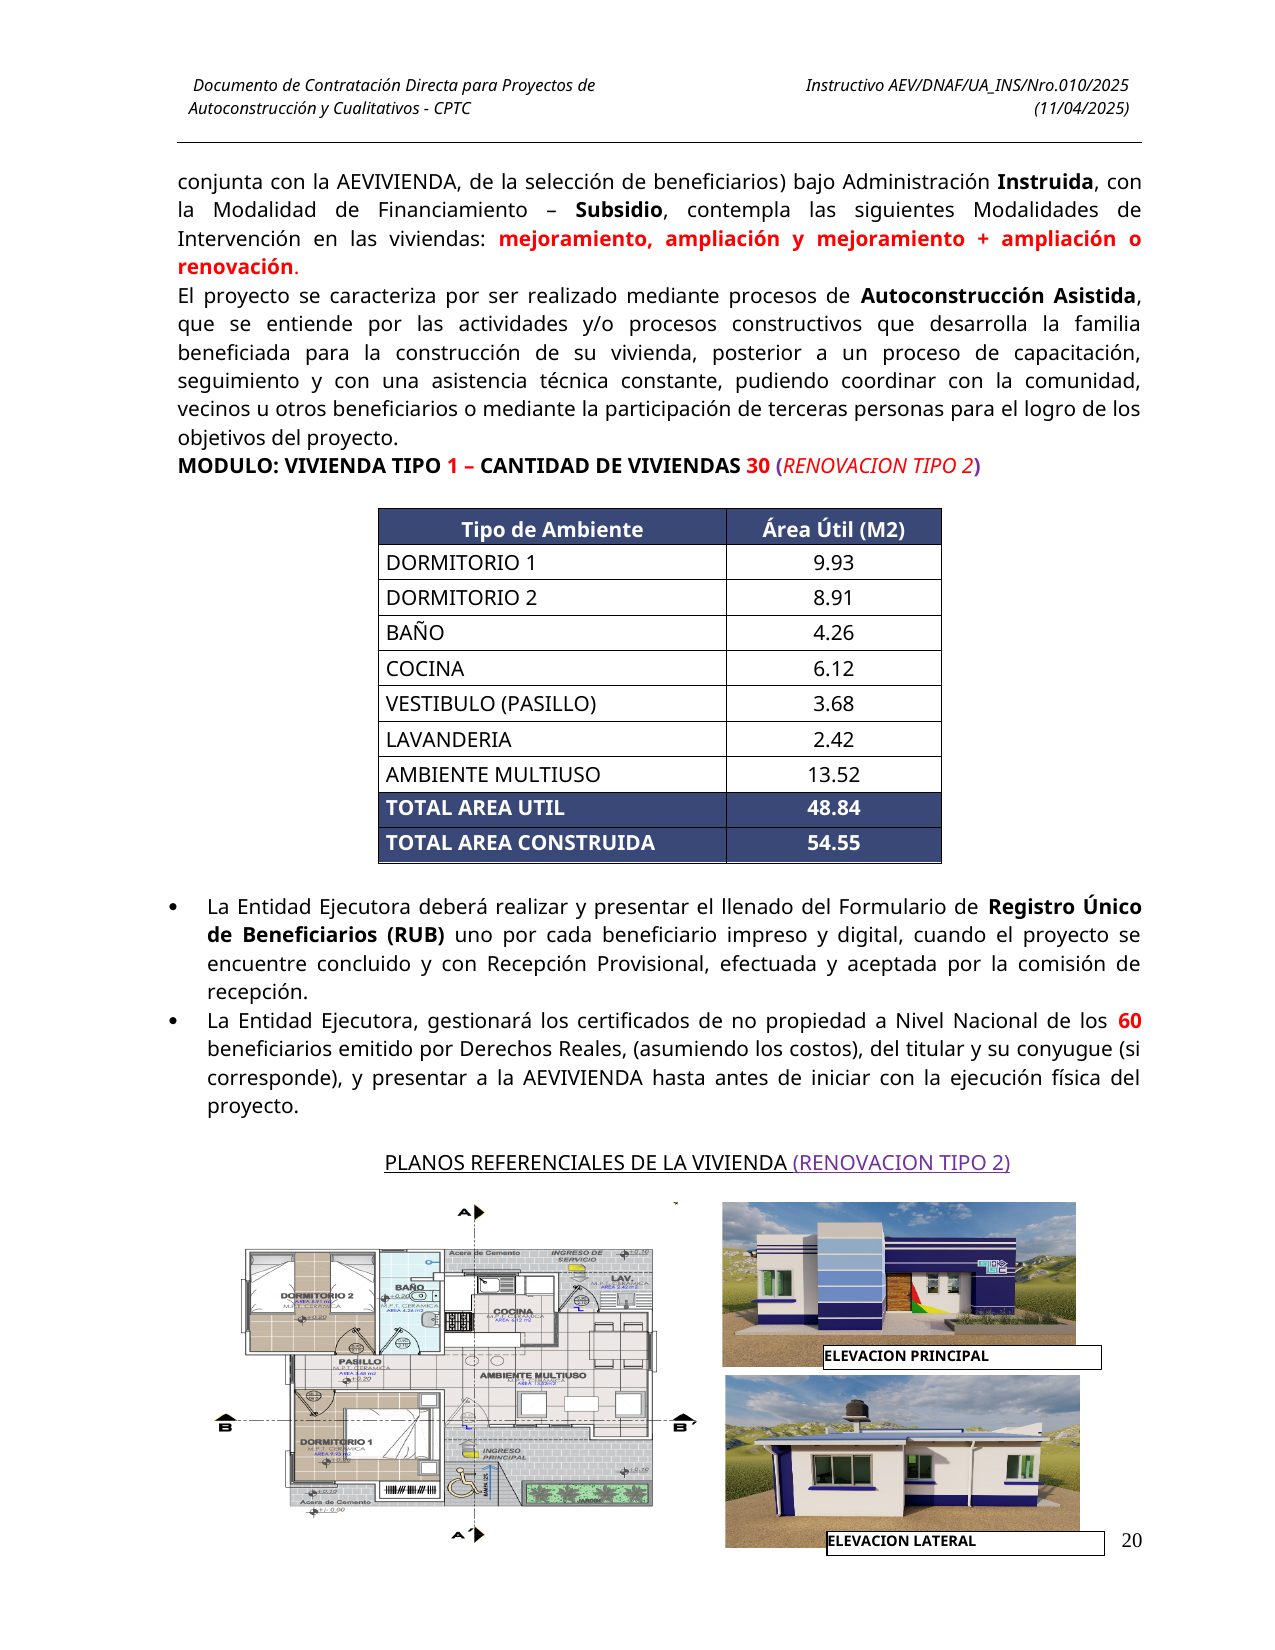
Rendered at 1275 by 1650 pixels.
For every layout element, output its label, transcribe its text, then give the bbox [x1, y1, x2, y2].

text MODULO: VIVIENDA TIPO 1 – CANTIDAD DE VIVIENDAS 30 (RENOVACION TIPO 2) [177, 451, 1142, 480]
picture [214, 1202, 1076, 1546]
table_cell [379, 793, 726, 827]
text El proyecto se caracteriza por ser realizado mediante procesos de Autoconstrucción Asistida, que se entiende por las actividades y/o procesos constructivos que desarrolla la familia beneficiada para la construcción de su vivienda, posterior a un proceso de capacitación, seguimiento y con una asistencia técnica constante, pudiendo coordinar con la comunidad, vecinos u otros beneficiarios o mediante la participación de terceras personas para el logro de los objetivos del proyecto. [177, 281, 1142, 451]
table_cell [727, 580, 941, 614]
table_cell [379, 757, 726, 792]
list La Entidad Ejecutora, gestionará los certificados de no propiedad a Nivel Nacional de los 60 beneficiarios emitido por Derechos Reales, (asumiendo los costos), del titular y su conyugue (si corresponde), y presentar a la AEVIVIENDA hasta antes de iniciar con la ejecución física del proyecto. [169, 1006, 1142, 1119]
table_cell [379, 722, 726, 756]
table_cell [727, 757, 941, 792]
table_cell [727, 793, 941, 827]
list PLANOS REFERENCIALES DE LA VIVIENDA (RENOVACION TIPO 2) [252, 1148, 1142, 1176]
list La Entidad Ejecutora deberá realizar y presentar el llenado del Formulario de Registro Único de Beneficiarios (RUB) uno por cada beneficiario impreso y digital, cuando el proyecto se encuentre concluido y con Recepción Provisional, efectuada y aceptada por la comisión de recepción. [169, 892, 1142, 1006]
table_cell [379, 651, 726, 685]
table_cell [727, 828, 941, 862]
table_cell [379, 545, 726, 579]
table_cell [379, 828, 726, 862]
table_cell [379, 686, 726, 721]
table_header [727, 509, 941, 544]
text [177, 167, 1142, 281]
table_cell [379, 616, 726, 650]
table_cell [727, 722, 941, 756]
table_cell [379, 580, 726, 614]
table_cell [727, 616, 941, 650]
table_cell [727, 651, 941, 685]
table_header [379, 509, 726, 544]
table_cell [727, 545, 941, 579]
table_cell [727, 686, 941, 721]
picture [725, 1375, 1080, 1548]
